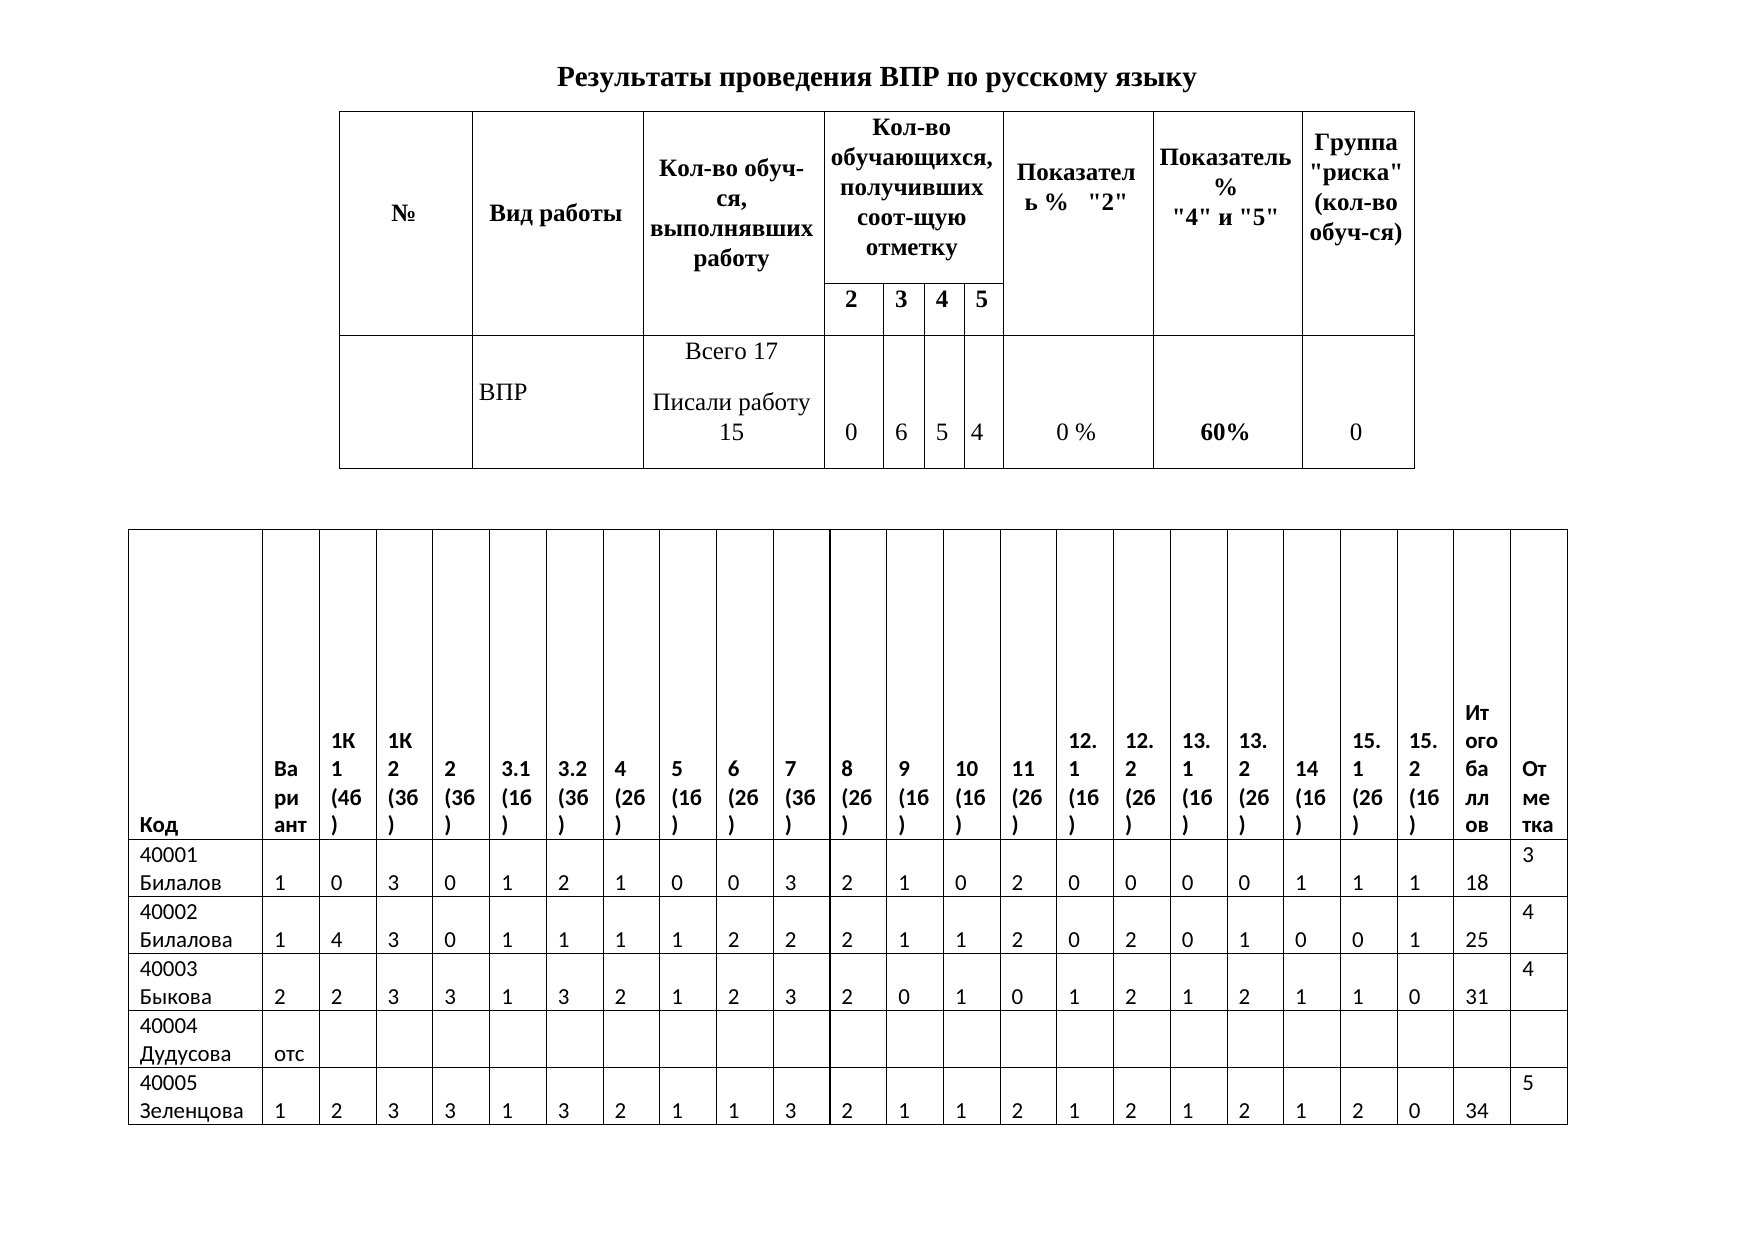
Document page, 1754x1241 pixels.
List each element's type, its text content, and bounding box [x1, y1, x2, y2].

table_cell 2 [1228, 954, 1283, 1010]
table_cell 2 [825, 284, 883, 335]
table_cell 3 [433, 1068, 489, 1124]
table_header 5 (1б) [660, 530, 716, 839]
table_header 12.2 (2б) [1114, 530, 1170, 839]
table_cell 2 [1114, 954, 1170, 1010]
table_header Показатель % "2" [1004, 112, 1153, 283]
table_cell 1 [1228, 897, 1283, 953]
table_cell [490, 1011, 546, 1067]
table_cell [887, 1011, 943, 1067]
table_header 15.2 (1б) [1398, 530, 1453, 839]
table_header Вид работы [473, 112, 643, 335]
table_cell 1 [1341, 840, 1397, 896]
table_cell 3 [377, 954, 432, 1010]
table_cell 2 [320, 954, 376, 1010]
table_cell 3 [884, 284, 924, 335]
table_cell 3 [377, 897, 432, 953]
table_cell 2 [831, 1068, 886, 1124]
table_header № [340, 112, 472, 335]
table_header 12.1 (1б) [1057, 530, 1113, 839]
table_cell 2 [1341, 1068, 1397, 1124]
table_cell 25 [1454, 897, 1510, 953]
table_cell 40002 Билалова [129, 897, 262, 953]
table_cell 3 [774, 840, 829, 896]
table_header Отметка [1511, 530, 1567, 839]
table_cell 0 [887, 954, 943, 1010]
table_cell 1 [490, 897, 546, 953]
table_cell 1 [660, 1068, 716, 1124]
table_cell 3 [377, 840, 432, 896]
text Результаты проведения ВПР по русскому языку [118, 59, 1636, 93]
table_cell 0 [825, 336, 883, 468]
table_cell 1 [1284, 1068, 1340, 1124]
table_cell 3 [547, 1068, 603, 1124]
table_cell 1 [604, 897, 659, 953]
table_header 7 (3б) [774, 530, 829, 839]
table_cell [1303, 283, 1414, 335]
table_cell 40005 Зеленцова [129, 1068, 262, 1124]
table_header Кол-во обуч-ся, выполнявших работу [644, 112, 824, 335]
table_cell 1 [263, 1068, 319, 1124]
table_cell 2 [604, 954, 659, 1010]
table_cell 60% [1154, 336, 1302, 468]
table_cell 1 [1284, 840, 1340, 896]
table_cell 1 [887, 1068, 943, 1124]
table_cell [433, 1011, 489, 1067]
table_cell ВПР [473, 336, 643, 468]
table_header 4 (2б) [604, 530, 659, 839]
table_cell [340, 336, 472, 468]
table_cell 0 [1341, 897, 1397, 953]
table_header 1К2 (3б) [377, 530, 432, 839]
table_cell 1 [944, 897, 1000, 953]
table_cell 0 [1114, 840, 1170, 896]
table_header 6 (2б) [717, 530, 773, 839]
table_cell [1341, 1011, 1397, 1067]
table_cell 2 [1228, 1068, 1283, 1124]
table_cell 1 [1171, 1068, 1227, 1124]
table_cell 18 [1454, 840, 1510, 896]
table_cell [547, 1011, 603, 1067]
table_cell [1454, 1011, 1510, 1067]
table_cell 4 [1511, 954, 1567, 1010]
table_cell [1284, 1011, 1340, 1067]
table_cell [717, 1011, 773, 1067]
table_cell 0 [320, 840, 376, 896]
table_cell 0 [433, 897, 489, 953]
table_cell [1154, 283, 1302, 335]
table_cell 4 [965, 336, 1003, 468]
table_cell 1 [887, 897, 943, 953]
table_cell 6 [884, 336, 924, 468]
table_cell 5 [965, 284, 1003, 335]
table_cell 2 [320, 1068, 376, 1124]
table_cell 3 [774, 1068, 829, 1124]
table_cell 0 [1171, 840, 1227, 896]
table_cell 1 [1398, 897, 1453, 953]
table_cell 3 [774, 954, 829, 1010]
table_header 2 (3б) [433, 530, 489, 839]
table_cell 40001 Билалов [129, 840, 262, 896]
table_header 8 (2б) [831, 530, 886, 839]
table_header Показатель % "4" и "5" [1154, 112, 1302, 283]
table_cell 1 [944, 1068, 1000, 1124]
table_cell 1 [1171, 954, 1227, 1010]
table_cell 1 [944, 954, 1000, 1010]
table_cell 1 [660, 954, 716, 1010]
table_cell [660, 1011, 716, 1067]
table_header 11 (2б) [1001, 530, 1056, 839]
table_cell 1 [1341, 954, 1397, 1010]
table_cell 0 [1001, 954, 1056, 1010]
table_cell [831, 1011, 886, 1067]
table_cell 2 [604, 1068, 659, 1124]
table_cell 4 [925, 284, 964, 335]
table_cell [1171, 1011, 1227, 1067]
table_cell 0 [1303, 336, 1414, 468]
table_cell [944, 1011, 1000, 1067]
table_cell 2 [1001, 897, 1056, 953]
table_header 13.1 (1б) [1171, 530, 1227, 839]
table_header Итого баллов [1454, 530, 1510, 839]
table_cell отс [263, 1011, 319, 1067]
table_cell 31 [1454, 954, 1510, 1010]
table_cell 0 [717, 840, 773, 896]
table_cell 5 [1511, 1068, 1567, 1124]
table_header 3.2 (3б) [547, 530, 603, 839]
table_cell [774, 1011, 829, 1067]
table_cell 3 [547, 954, 603, 1010]
table_cell 2 [717, 897, 773, 953]
table_cell 0 [1171, 897, 1227, 953]
table_cell 2 [263, 954, 319, 1010]
table_header 3.1 (1б) [490, 530, 546, 839]
table_cell 0 [1057, 840, 1113, 896]
table_header Вариант [263, 530, 319, 839]
table_cell 0 [1398, 954, 1453, 1010]
table_header 10 (1б) [944, 530, 1000, 839]
table_cell 1 [717, 1068, 773, 1124]
table_cell 1 [887, 840, 943, 896]
table_cell 2 [831, 954, 886, 1010]
table_cell 1 [604, 840, 659, 896]
table_cell 2 [831, 897, 886, 953]
table_cell 1 [660, 897, 716, 953]
table_cell 1 [1284, 954, 1340, 1010]
table_cell 1 [1057, 1068, 1113, 1124]
table_cell [1511, 1011, 1567, 1067]
table_cell 34 [1454, 1068, 1510, 1124]
table_cell 1 [547, 897, 603, 953]
table_cell [1398, 1011, 1453, 1067]
table_cell 2 [831, 840, 886, 896]
table_cell [1057, 1011, 1113, 1067]
table_header 15.1 (2б) [1341, 530, 1397, 839]
table_cell 3 [433, 954, 489, 1010]
table_cell 0 [1228, 840, 1283, 896]
table_cell 0 [1284, 897, 1340, 953]
table_cell 2 [1114, 897, 1170, 953]
table_cell 1 [263, 840, 319, 896]
table_cell [320, 1011, 376, 1067]
table_cell 5 [925, 336, 964, 468]
table_cell 40003 Быкова [129, 954, 262, 1010]
table_cell 1 [490, 954, 546, 1010]
table_cell 0 % [1004, 336, 1153, 468]
table_header Кол-во обучающихся, получивших соот-щую отметку [825, 112, 1003, 283]
table_cell 1 [263, 897, 319, 953]
table_cell 2 [547, 840, 603, 896]
table_cell [1228, 1011, 1283, 1067]
table_cell [1114, 1011, 1170, 1067]
table_cell 4 [1511, 897, 1567, 953]
table_cell 3 [1511, 840, 1567, 896]
table_cell 40004 Дудусова [129, 1011, 262, 1067]
table_cell 0 [1057, 897, 1113, 953]
table_cell 1 [1398, 840, 1453, 896]
table_header 13.2 (2б) [1228, 530, 1283, 839]
table_header Код [129, 530, 262, 839]
table_cell [1004, 283, 1153, 335]
table_cell 1 [490, 840, 546, 896]
table_cell [377, 1011, 432, 1067]
table_header 14 (1б) [1284, 530, 1340, 839]
table_cell 2 [717, 954, 773, 1010]
table_cell 1 [490, 1068, 546, 1124]
table_cell [1001, 1011, 1056, 1067]
table_header Группа "риска" (кол-во обуч-ся) [1303, 112, 1414, 283]
table_cell 2 [1001, 1068, 1056, 1124]
table_cell 0 [944, 840, 1000, 896]
table_cell 0 [433, 840, 489, 896]
table_cell Всего 17 Писали работу 15 [644, 336, 824, 468]
table_cell 0 [1398, 1068, 1453, 1124]
table_cell 1 [1057, 954, 1113, 1010]
table_cell 2 [1114, 1068, 1170, 1124]
table_header 1К1 (4б) [320, 530, 376, 839]
table_cell 4 [320, 897, 376, 953]
table_cell 0 [660, 840, 716, 896]
table_cell [604, 1011, 659, 1067]
table_cell 3 [377, 1068, 432, 1124]
table_cell 2 [1001, 840, 1056, 896]
table_header 9 (1б) [887, 530, 943, 839]
table_cell 2 [774, 897, 829, 953]
